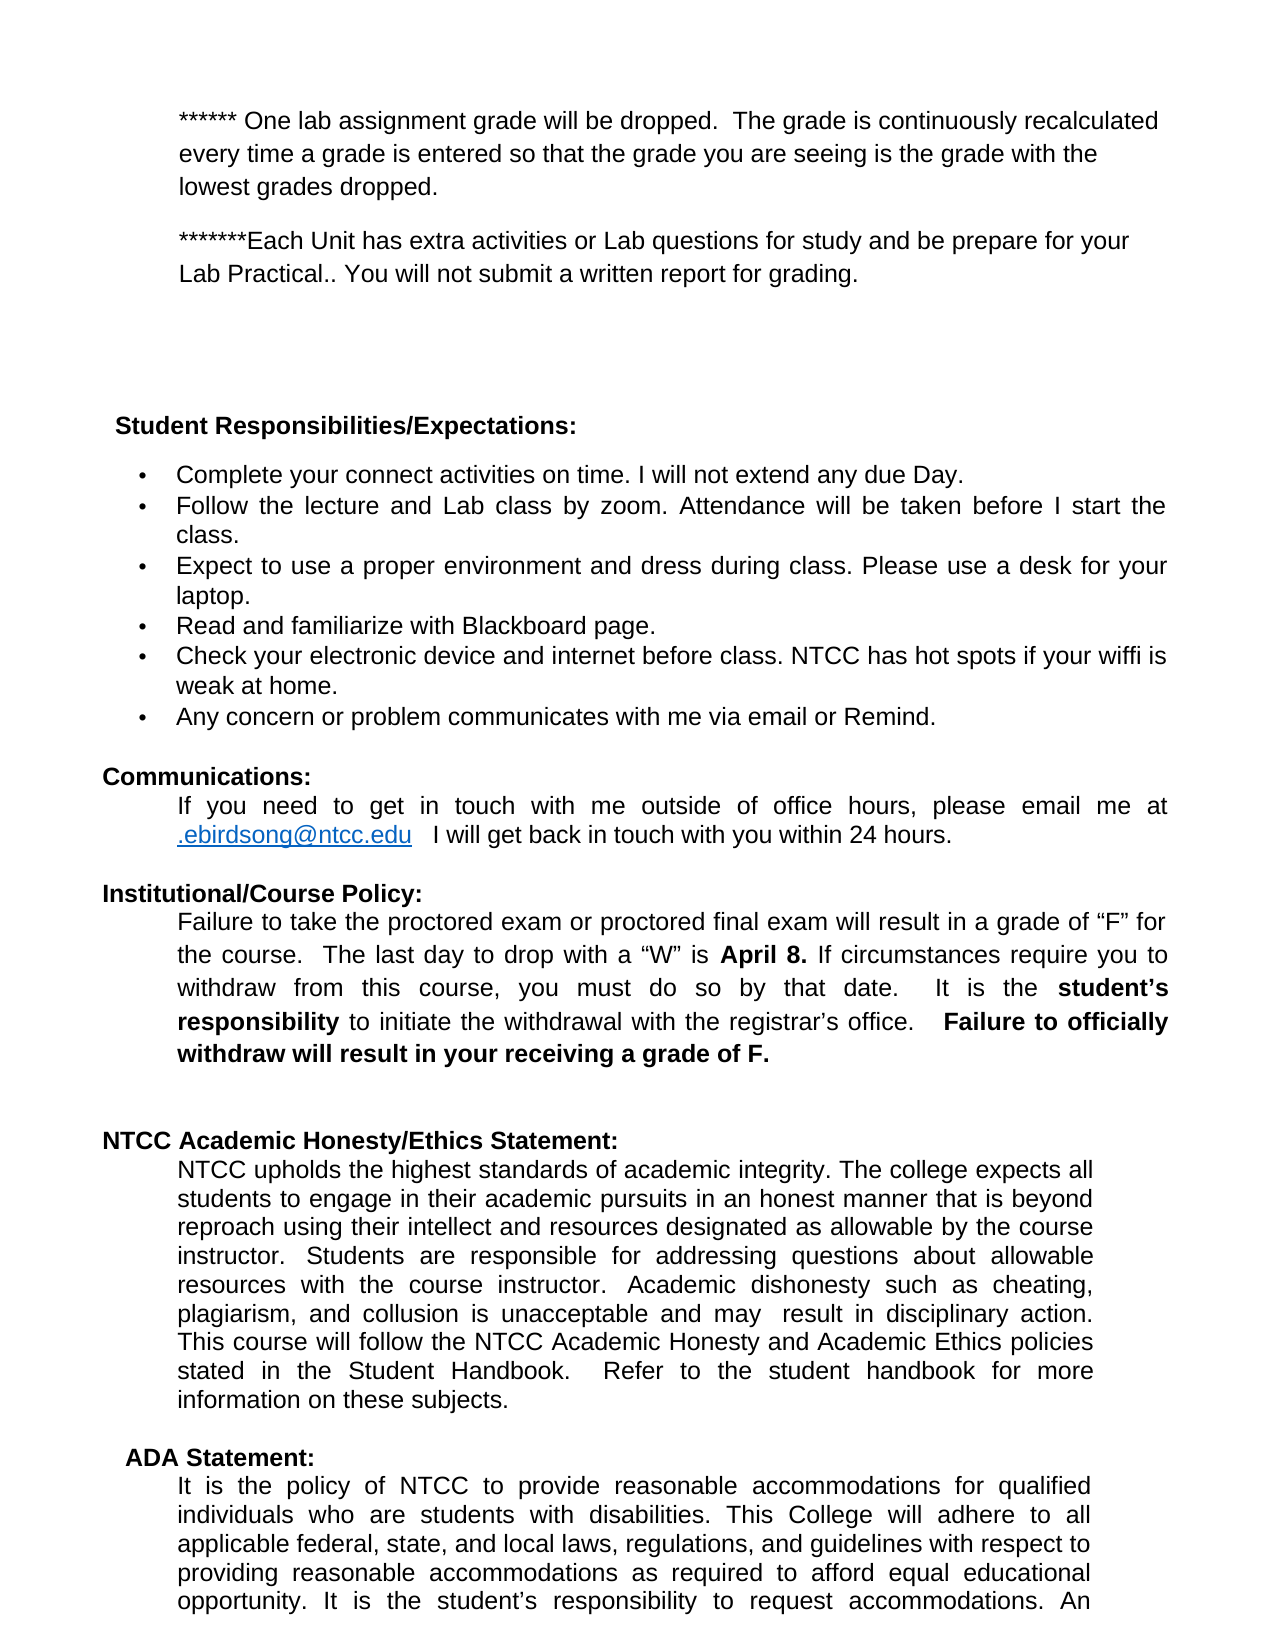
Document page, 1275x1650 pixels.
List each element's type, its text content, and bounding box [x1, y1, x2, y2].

list Any concern or problem communicates with me via email or Remind. [138, 702, 1169, 730]
list Read and familiarize with Blackboard page. [138, 611, 1169, 640]
list Expect to use a proper environment and dress during class. Please use a desk for your laptop. [138, 551, 1169, 609]
text *******Each Unit has extra activities or Lab questions for study and be prepare for your Lab Practical.. You will not submit a written report for grading. [179, 226, 1169, 288]
subtitle NTCC Academic Honesty/Ethics Statement: [102, 1126, 1169, 1155]
list Check your electronic device and internet before class. NTCC has hot spots if your wiffi is weak at home. [138, 641, 1169, 700]
subtitle Institutional/Course Policy: [102, 879, 1169, 907]
list Complete your connect activities on time. I will not extend any due Day. [138, 460, 1169, 489]
text ****** One lab assignment grade will be dropped. The grade is continuously recalculated every time a grade is entered so that the grade you are seeing is the grade with the lowest grades dropped. [179, 106, 1169, 201]
text NTCC upholds the highest standards of academic integrity. The college expects all students to engage in their academic pursuits in an honest manner that is beyond reproach using their intellect and resources designated as allowable by the course instructor. Students are responsible for addressing questions about allowable resources with the course instructor. Academic dishonesty such as cheating, plagiarism, and collusion is unacceptable and may result in disciplinary action. This course will follow the NTCC Academic Honesty and Academic Ethics policies stated in the Student Handbook. Refer to the student handbook for more information on these subjects. [177, 1155, 1094, 1414]
text Student Responsibilities/Expectations: [102, 411, 1171, 439]
subtitle Communications: [102, 762, 1169, 791]
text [177, 1471, 1093, 1615]
subtitle If you need to get in touch with me outside of office hours, please email me at .ebirdsong@ntcc.edu I will get back in touch with you within 24 hours. [177, 791, 1169, 850]
text Failure to take the proctored exam or proctored final exam will result in a grade of “F” for the course. The last day to drop with a “W” is April 8. If circumstances require you to withdraw from this course, you must do so by that date. It is the student’s responsibility to initiate the withdrawal with the registrar’s office. Failure to officially withdraw will result in your receiving a grade of F. [177, 907, 1169, 1068]
list Follow the lecture and Lab class by zoom. Attendance will be taken before I start the class. [138, 491, 1169, 549]
subtitle ADA Statement: [125, 1443, 1169, 1471]
